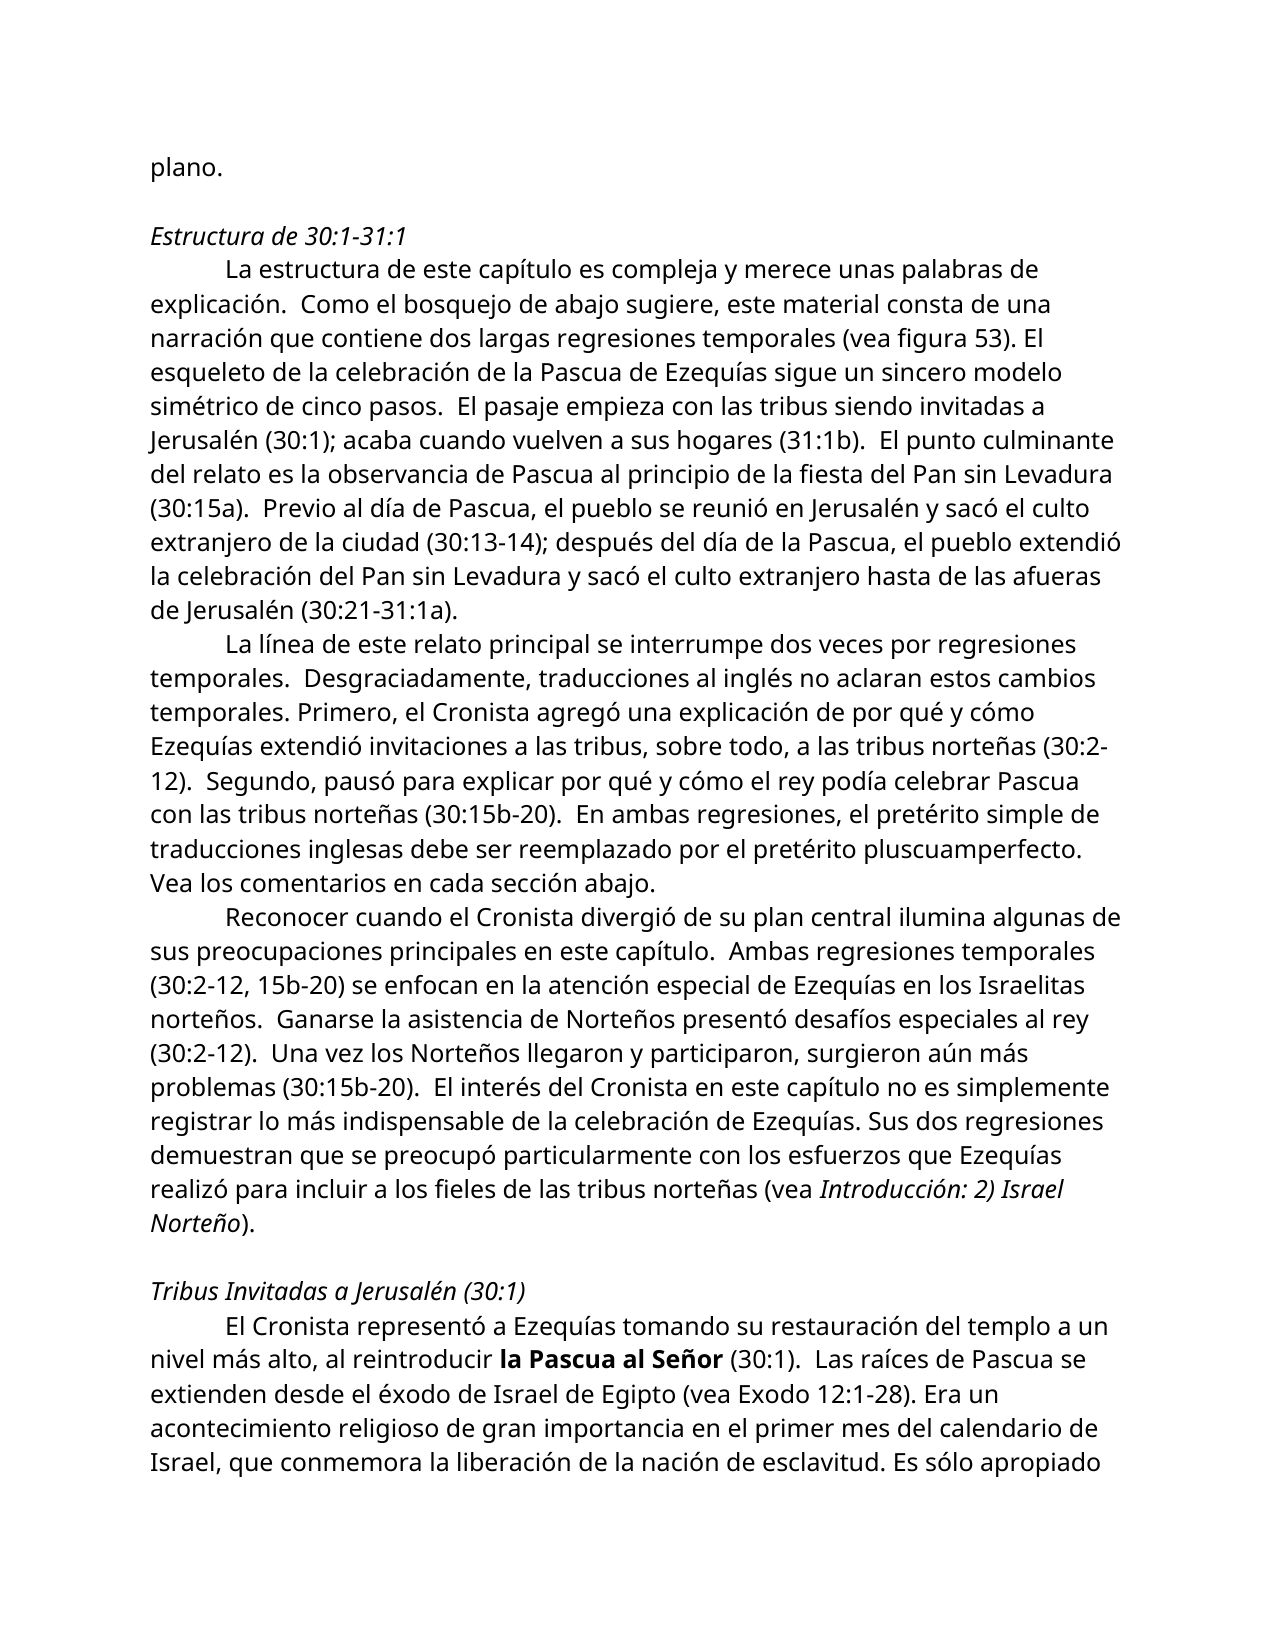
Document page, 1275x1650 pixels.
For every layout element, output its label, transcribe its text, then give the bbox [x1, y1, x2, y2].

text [150, 1308, 1125, 1478]
text La estructura de este capítulo es compleja y merece unas palabras de explicación. Como el bosquejo de abajo sugiere, este material consta de una narración que contiene dos largas regresiones temporales (vea figura 53). El esqueleto de la celebración de la Pascua de Ezequías sigue un sincero modelo simétrico de cinco pasos. El pasaje empieza con las tribus siendo invitadas a Jerusalén (30:1); acaba cuando vuelven a sus hogares (31:1b). El punto culminante del relato es la observancia de Pascua al principio de la fiesta del Pan sin Levadura (30:15a). Previo al día de Pascua, el pueblo se reunió en Jerusalén y sacó el culto extranjero de la ciudad (30:13-14); después del día de la Pascua, el pueblo extendió la celebración del Pan sin Levadura y sacó el culto extranjero hasta de las afueras de Jerusalén (30:21-31:1a). [150, 252, 1125, 627]
text Tribus Invitadas a Jerusalén (30:1) [150, 1274, 1125, 1308]
text La línea de este relato principal se interrumpe dos veces por regresiones temporales. Desgraciadamente, traducciones al inglés no aclaran estos cambios temporales. Primero, el Cronista agregó una explicación de por qué y cómo Ezequías extendió invitaciones a las tribus, sobre todo, a las tribus norteñas (30:2-12). Segundo, pausó para explicar por qué y cómo el rey podía celebrar Pascua con las tribus norteñas (30:15b-20). En ambas regresiones, el pretérito simple de traducciones inglesas debe ser reemplazado por el pretérito pluscuamperfecto. Vea los comentarios en cada sección abajo. [150, 627, 1125, 899]
text Reconocer cuando el Cronista divergió de su plan central ilumina algunas de sus preocupaciones principales en este capítulo. Ambas regresiones temporales (30:2-12, 15b-20) se enfocan en la atención especial de Ezequías en los Israelitas norteños. Ganarse la asistencia de Norteños presentó desafíos especiales al rey (30:2-12). Una vez los Norteños llegaron y participaron, surgieron aún más problemas (30:15b-20). El interés del Cronista en este capítulo no es simplemente registrar lo más indispensable de la celebración de Ezequías. Sus dos regresiones demuestran que se preocupó particularmente con los esfuerzos que Ezequías realizó para incluir a los fieles de las tribus norteñas (vea Introducción: 2) Israel Norteño). [150, 899, 1125, 1240]
text Estructura de 30:1-31:1 [150, 218, 1125, 252]
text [150, 150, 1125, 184]
